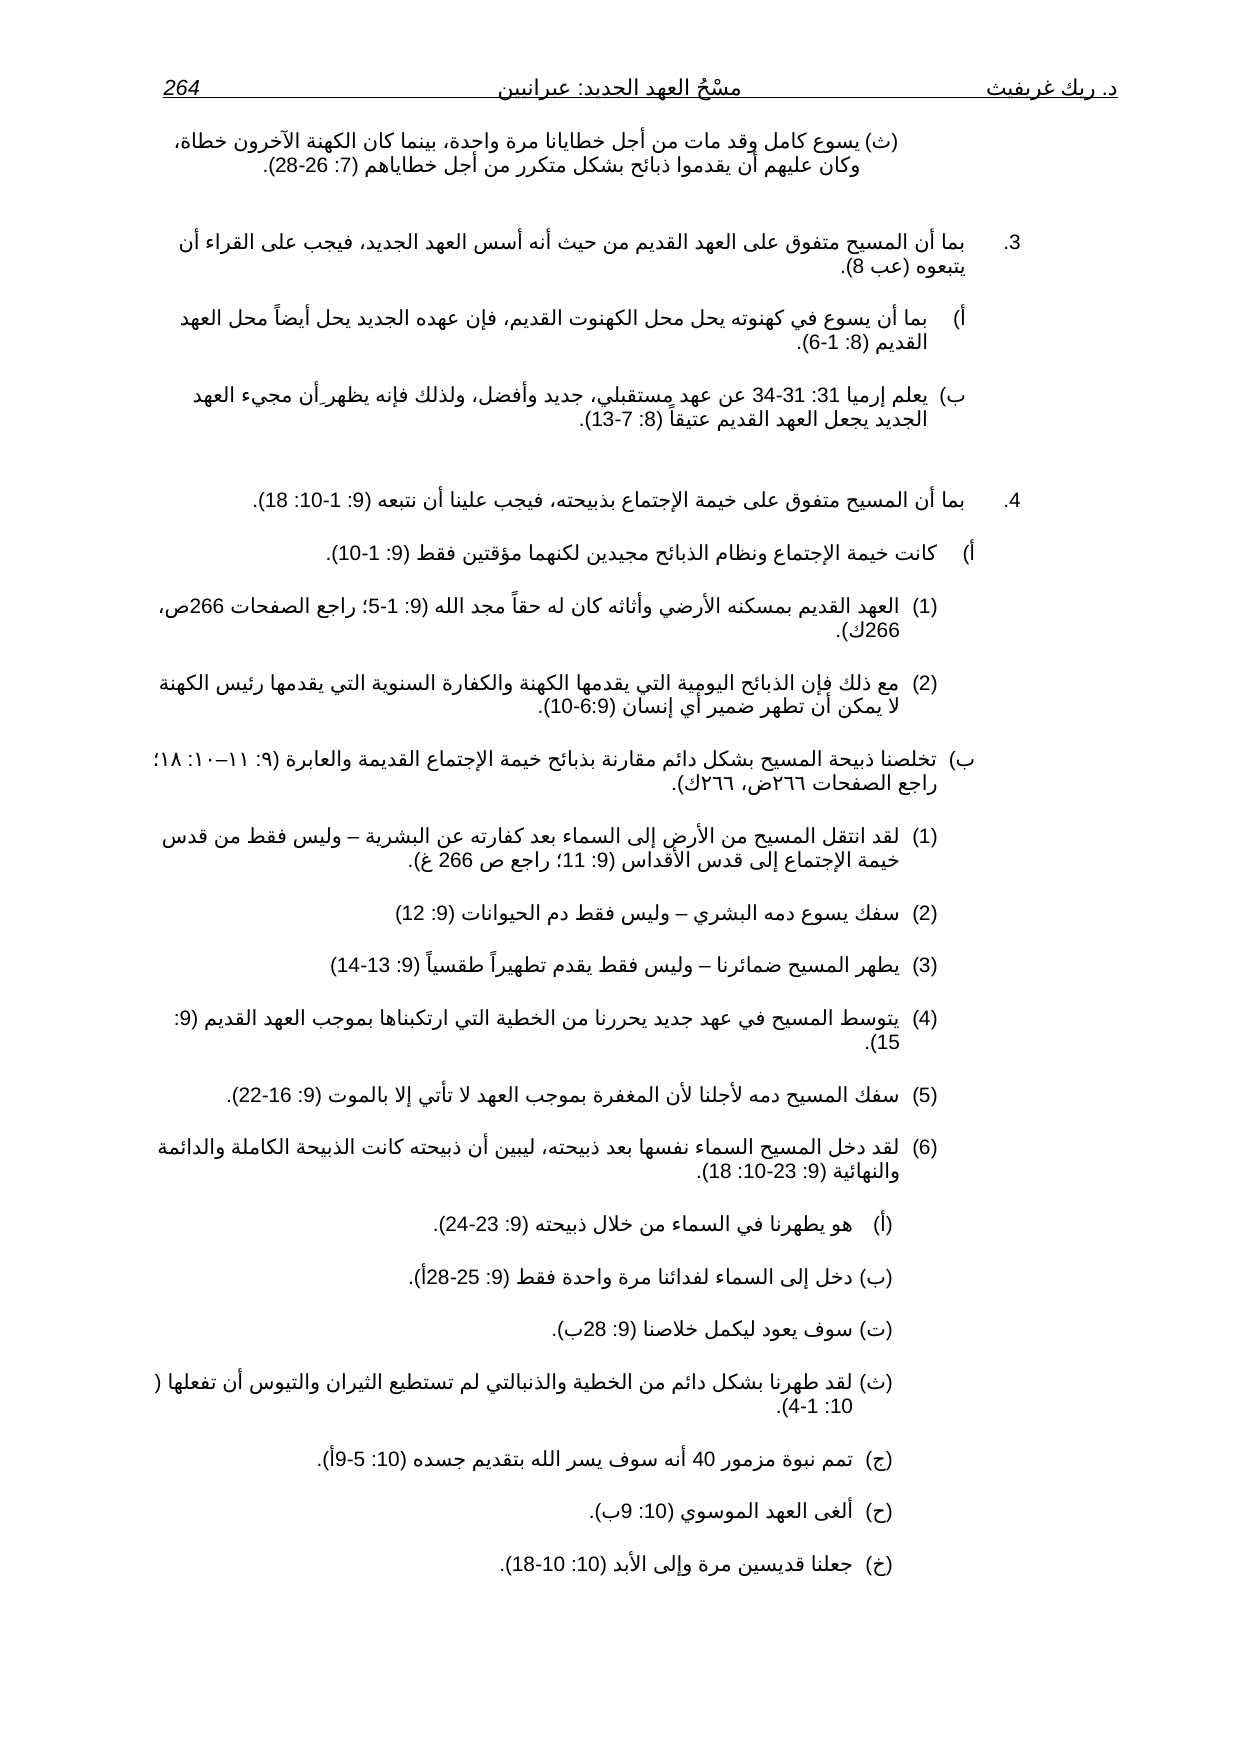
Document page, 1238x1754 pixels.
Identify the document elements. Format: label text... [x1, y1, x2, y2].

text (1) العهد القديم بمسكنه الأرضي وأثاثه كان له حقاً مجد الله (9: 1-5؛ راجع الصفحات 266ص، 266ك). [150, 594, 937, 642]
text (6) لقد دخل المسيح السماء نفسها بعد ذبيحته، ليبين أن ذبيحته كانت الذبيحة الكاملة والدائمة والنهائية (9: 23-10: 18). [150, 1135, 937, 1183]
text (ب) دخل إلى السماء لفدائنا مرة واحدة فقط (9: 25-28أ). [150, 1264, 892, 1288]
text (ج) تمم نبوة مزمور 40 أنه سوف يسر الله بتقديم جسده (10: 5-9أ). [150, 1447, 892, 1471]
text (ث) يسوع كامل وقد مات من أجل خطايانا مرة واحدة، بينما كان الكهنة الآخرون خطاة، وكان عليهم أن يقدموا ذبائح بشكل متكرر من أجل خطاياهم (7: 26-28). [150, 129, 898, 177]
text (خ) جعلنا قديسين مرة وإلى الأبد (10: 10-18). [150, 1552, 892, 1576]
text (ت) سوف يعود ليكمل خلاصنا (9: 28ب). [150, 1317, 892, 1341]
text (5) سفك المسيح دمه لأجلنا لأن المغفرة بموجب العهد لا تأتي إلا بالموت (9: 16-22). [150, 1082, 937, 1106]
text (ث) لقد طهرنا بشكل دائم من الخطية والذنبالتي لم تستطيع الثيران والتيوس أن تفعلها (10: 1-4). [150, 1370, 892, 1418]
text (2) سفك يسوع دمه البشري – وليس فقط دم الحيوانات (9: 12) [150, 900, 937, 924]
text ب) يعلم إرميا 31: 31-34 عن عهد مستقبلي، جديد وأفضل، ولذلك فإنه يظهر ِأن مجيء العهد الجديد يجعل العهد القديم عتيقاً (8: 7-13). [150, 383, 966, 431]
text (أ) هو يطهرنا في السماء من خلال ذبيحته (9: 23-24). [150, 1212, 892, 1236]
text (1) لقد انتقل المسيح من الأرض إلى السماء بعد كفارته عن البشرية – وليس فقط من قدس خيمة الإجتماع إلى قدس الأقداس (9: 11؛ راجع ص 266 غ). [150, 824, 937, 872]
text ب) تخلصنا ذبيحة المسيح بشكل دائم مقارنة بذبائح خيمة الإجتماع القديمة والعابرة (٩: ١١–١٠: ١٨؛ راجع الصفحات ٢٦٦ض، ٢٦٦ك). [150, 747, 975, 795]
list بما أن المسيح متفوق على العهد القديم من حيث أنه أسس العهد الجديد، فيجب على القراء أن يتبعوه (عب 8). [150, 229, 1003, 277]
text أ) كانت خيمة الإجتماع ونظام الذبائح مجيدين لكنهما مؤقتين فقط (9: 1-10). [150, 541, 975, 565]
text (ح) ألغى العهد الموسوي (10: 9ب). [150, 1499, 892, 1523]
text (3) يطهر المسيح ضمائرنا – وليس فقط يقدم تطهيراً طقسياً (9: 13-14) [150, 953, 937, 977]
text (2) مع ذلك فإن الذبائح اليومية التي يقدمها الكهنة والكفارة السنوية التي يقدمها رئيس الكهنة لا يمكن أن تطهر ضمير أي إنسان (6:9-10). [150, 670, 937, 718]
text (4) يتوسط المسيح في عهد جديد يحررنا من الخطية التي ارتكبناها بموجب العهد القديم (9: 15). [150, 1006, 937, 1054]
text أ) بما أن يسوع في كهنوته يحل محل الكهنوت القديم، فإن عهده الجديد يحل أيضاً محل العهد القديم (8: 1-6). [150, 306, 966, 354]
list بما أن المسيح متفوق على خيمة الإجتماع بذبيحته، فيجب علينا أن نتبعه (9: 1-10: 18). [150, 488, 1003, 512]
